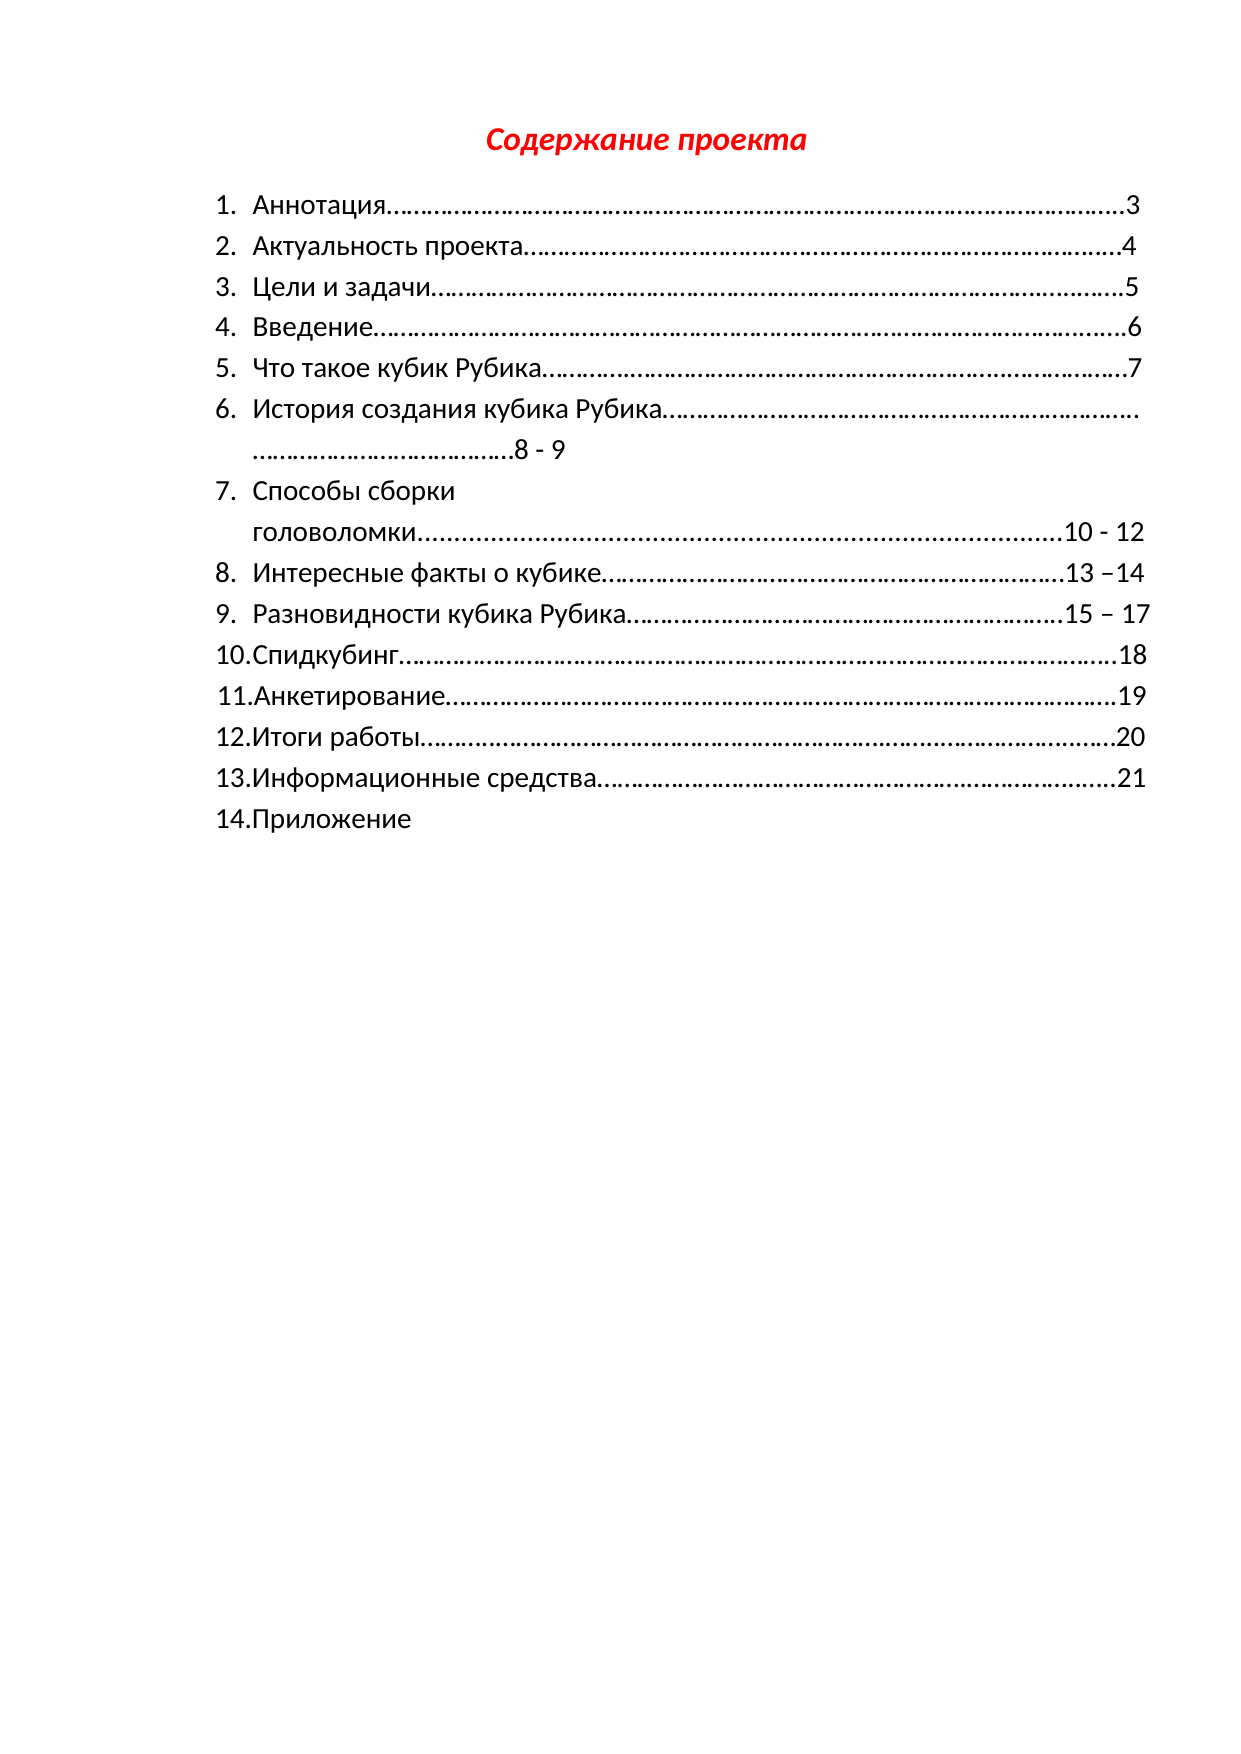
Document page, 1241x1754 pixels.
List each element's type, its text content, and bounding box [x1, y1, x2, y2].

text 11.Анкетирование……………………………………………………………………………………….19 [177, 677, 1152, 713]
list Что такое кубик Рубика………….………………………………………………..………………7 [215, 349, 1152, 385]
list Разновидности кубика Рубика………………………………………………………..15 – 17 [215, 595, 1152, 631]
list История создания кубика Рубика……………………………………………………………..…………………………………8 - 9 [215, 390, 1152, 467]
list Спидкубинг……………………………………………………………………………………………..18 [215, 636, 1152, 672]
text 13.Информационные средства……………………………………………….……………..…..21 [215, 759, 1152, 794]
list Цели и задачи……………………………………………………………………………….…..…….5 [215, 268, 1152, 303]
list Интересные факты о кубике……………………………………………………………13 –14 [215, 554, 1152, 590]
list Введение……………………………………………………………………………………………...….6 [215, 308, 1152, 344]
text 12.Итоги работы………..………………………………………………….……..………………..……20 [215, 718, 1152, 753]
list Способы сборки головоломки........................................................................................10 - 12 [215, 472, 1152, 549]
text 14.Приложение [215, 800, 1152, 835]
list Аннотация………………………………………………………………………………………………..3 [215, 186, 1152, 221]
text Содержание проекта [177, 118, 1152, 159]
list Актуальность проекта…………………………………………………………………………..…4 [215, 227, 1152, 262]
